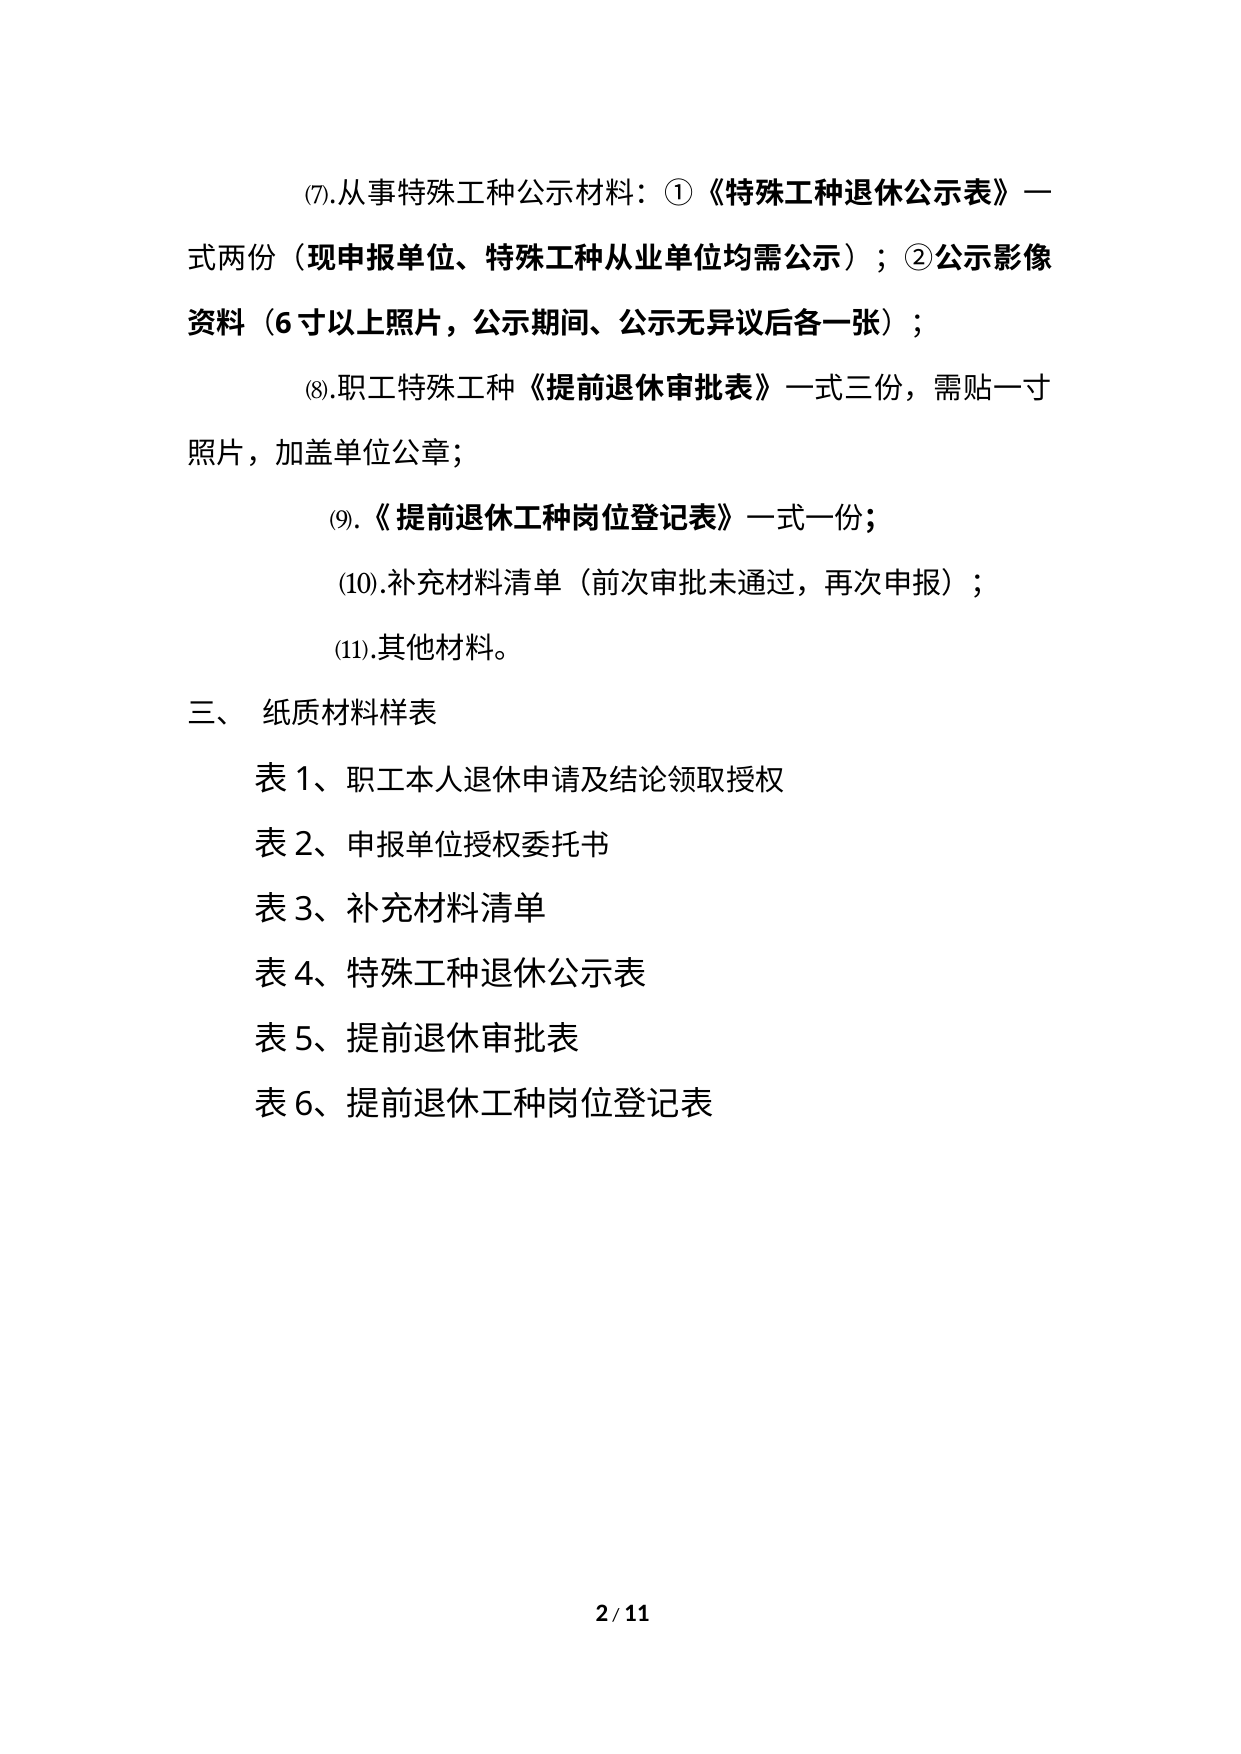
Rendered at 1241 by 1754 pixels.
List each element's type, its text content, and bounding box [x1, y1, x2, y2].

text ⑺.从事特殊工种公示材料：①《特殊工种退休公示表》一式两份（现申报单位、特殊工种从业单位均需公示）；②公示影像资料（6寸以上照片，公示期间、公示无异议后各一张）； [187, 158, 1053, 353]
text 表3、补充材料清单 [187, 873, 1053, 938]
text 表1、职工本人退休申请及结论领取授权 [187, 743, 1053, 808]
list 纸质材料样表 [187, 678, 1053, 743]
text 表6、提前退休工种岗位登记表 [187, 1068, 1053, 1133]
text ⑽.补充材料清单（前次审批未通过，再次申报）； [187, 548, 1053, 613]
text ⑾.其他材料。 [187, 613, 1053, 678]
text 表4、特殊工种退休公示表 [187, 938, 1053, 1003]
text 表2、申报单位授权委托书 [187, 808, 1053, 873]
text 表5、提前退休审批表 [187, 1003, 1053, 1068]
text ⑻.职工特殊工种《提前退休审批表》一式三份，需贴一寸照片，加盖单位公章； [187, 353, 1053, 483]
text ⑼.《 提前退休工种岗位登记表》一式一份； [187, 483, 1053, 548]
